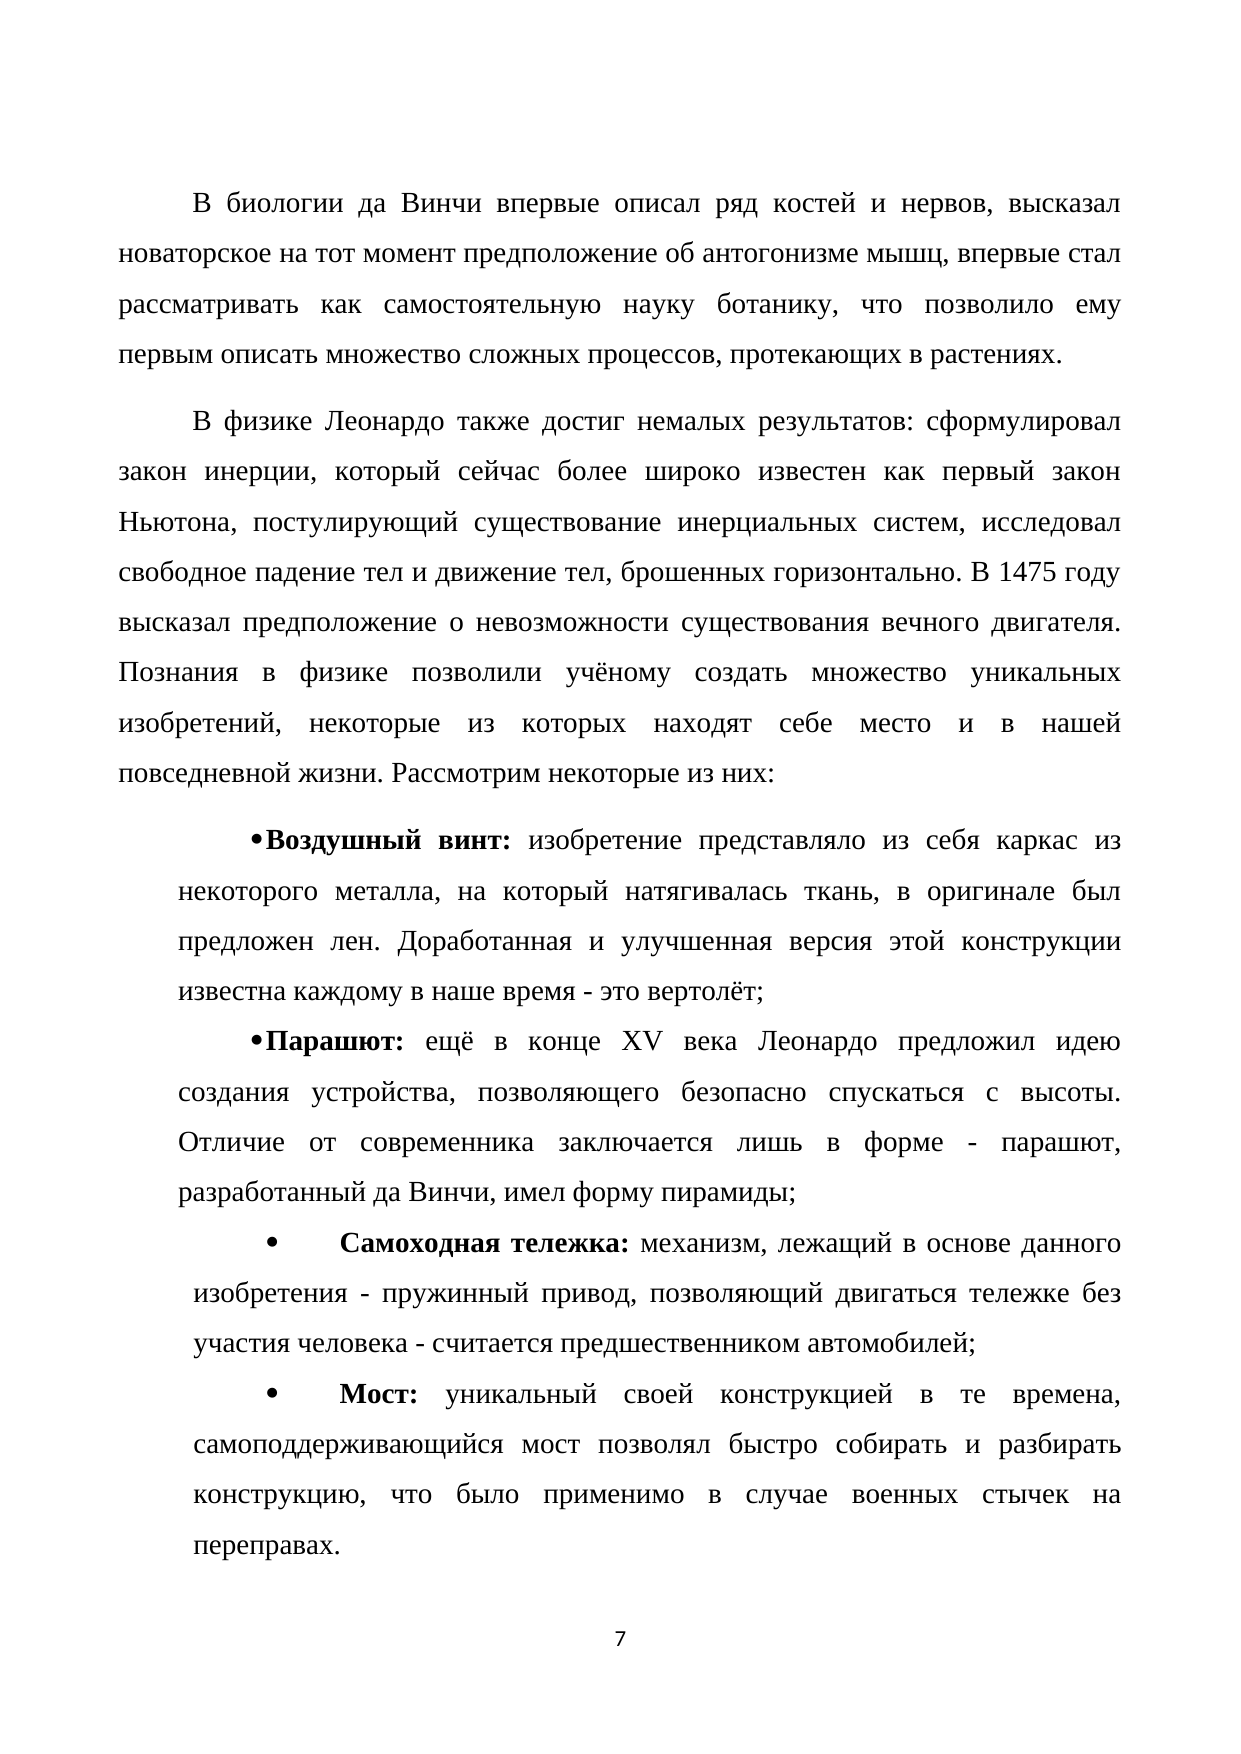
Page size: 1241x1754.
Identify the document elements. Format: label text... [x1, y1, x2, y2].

list Мост: уникальный своей конструкцией в те времена, самоподдерживающийся мост позволял быстро собирать и разбирать конструкцию, что было применимо в случае военных стычек на переправах. [193, 1376, 1122, 1561]
text В биологии да Винчи впервые описал ряд костей и нервов, высказал новаторское на тот момент предположение об антогонизме мышц, впервые стал рассматривать как самостоятельную науку ботанику, что позволило ему первым описать множество сложных процессов, протекающих в растениях. [118, 185, 1122, 369]
list Воздушный винт: изобретение представляло из себя каркас из некоторого металла, на который натягивалась ткань, в оригинале был предложен лен. Доработанная и улучшенная версия этой конструкции известна каждому в наше время - это вертолёт; [178, 822, 1122, 1007]
text В физике Леонардо также достиг немалых результатов: сформулировал закон инерции, который сейчас более широко известен как первый закон Ньютона, постулирующий существование инерциальных систем, исследовал свободное падение тел и движение тел, брошенных горизонтально. В 1475 году высказал предположение о невозможности существования вечного двигателя. Познания в физике позволили учёному создать множество уникальных изобретений, некоторые из которых находят себе место и в нашей повседневной жизни. Рассмотрим некоторые из них: [118, 403, 1122, 789]
list Парашют: ещё в конце XV века Леонардо предложил идею создания устройства, позволяющего безопасно спускаться с высоты. Отличие от современника заключается лишь в форме - парашют, разработанный да Винчи, имел форму пирамиды; [178, 1023, 1122, 1208]
list Самоходная тележка: механизм, лежащий в основе данного изобретения - пружинный привод, позволяющий двигаться тележке без участия человека - считается предшественником автомобилей; [193, 1225, 1122, 1359]
